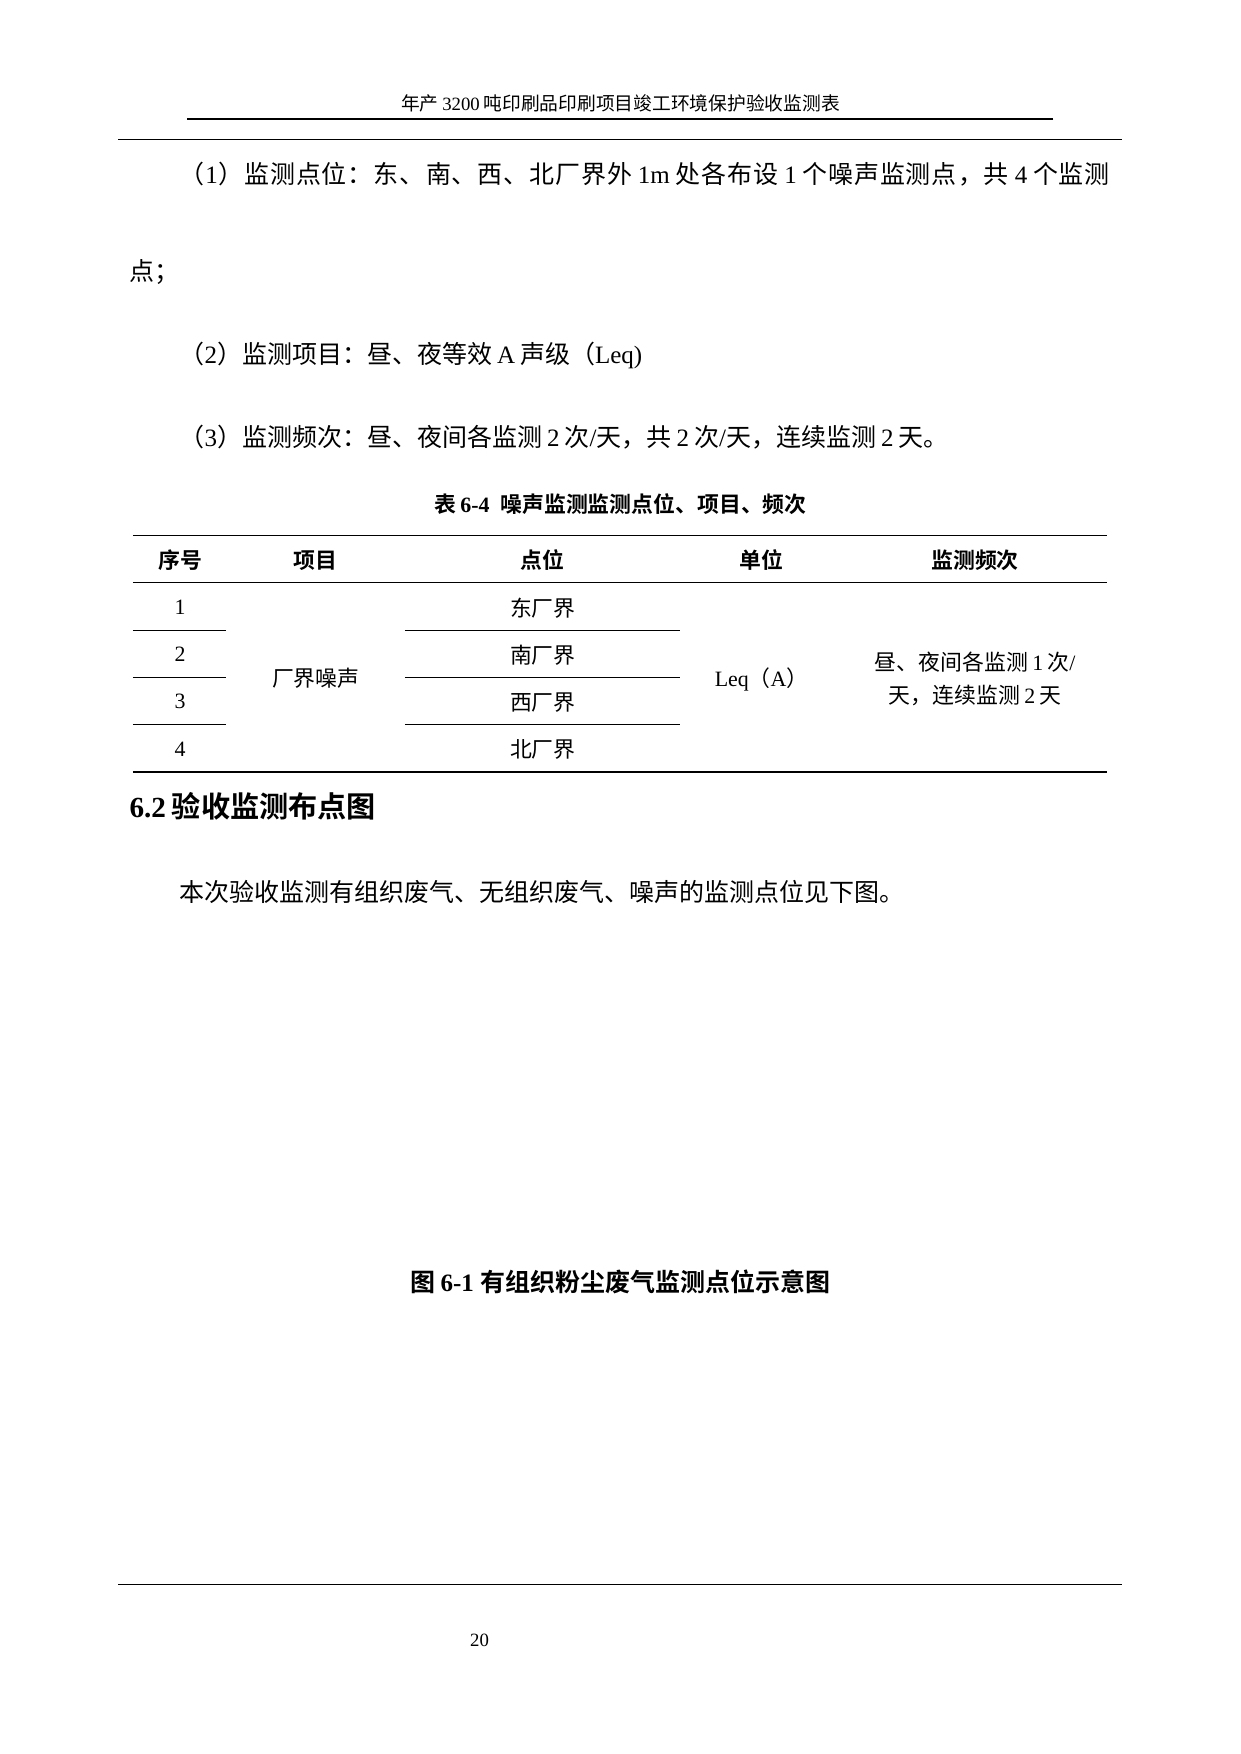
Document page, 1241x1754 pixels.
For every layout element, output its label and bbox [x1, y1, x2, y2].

table_header [118, 140, 1122, 1583]
